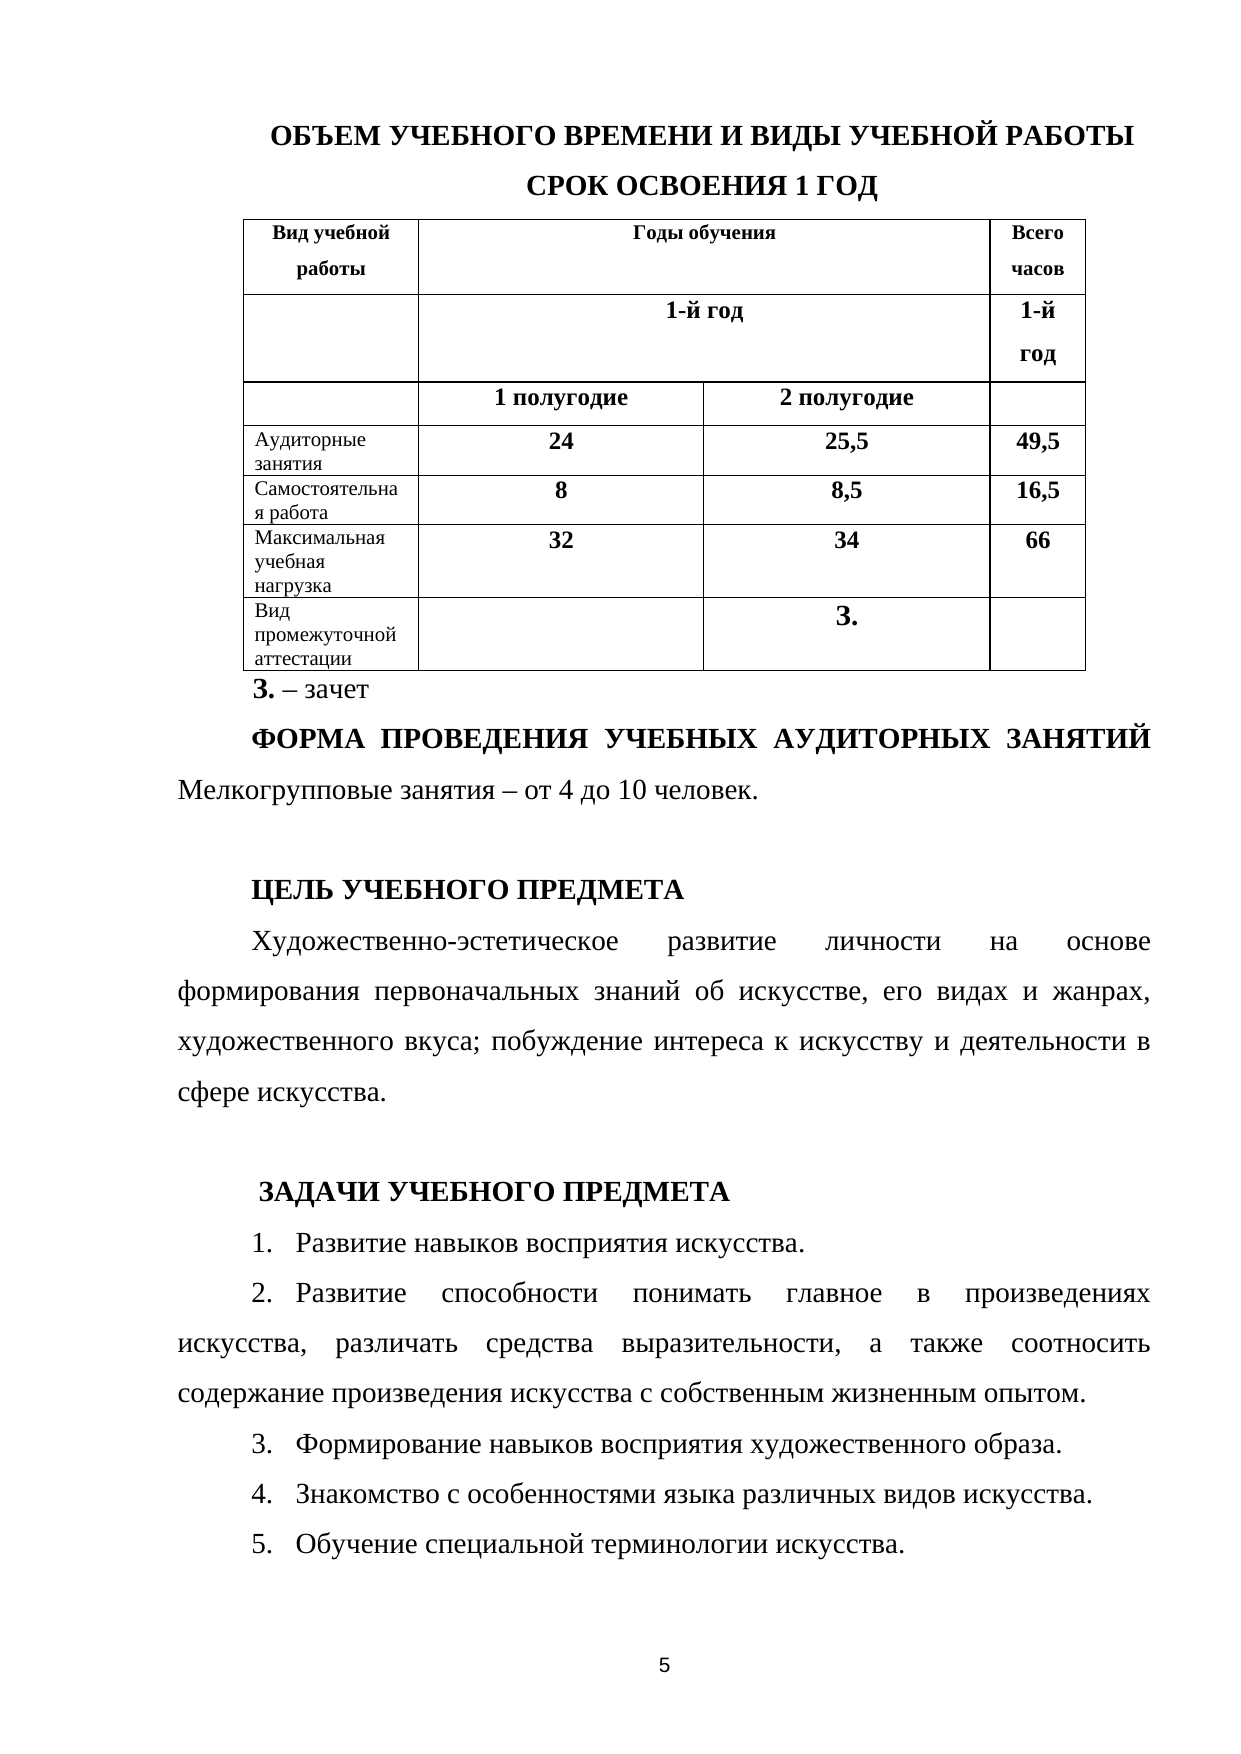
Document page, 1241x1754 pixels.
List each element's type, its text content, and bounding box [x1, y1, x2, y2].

table_cell [244, 383, 418, 425]
table_header Всего часов [991, 220, 1085, 294]
text ЦЕЛЬ УЧЕБНОГО ПРЕДМЕТА [177, 872, 1152, 906]
text Объем УЧЕБНОГО ВРЕМЕНИ и виды учебной работы [177, 118, 1152, 152]
table_cell 1 полугодие [419, 383, 703, 425]
table_cell 8 [419, 476, 703, 524]
table_cell Самостоятельная работа [244, 476, 418, 524]
table_cell [991, 383, 1085, 425]
table_cell 34 [704, 525, 989, 597]
table_cell 16,5 [991, 476, 1085, 524]
table_cell 25,5 [704, 426, 989, 474]
table_cell 8,5 [704, 476, 989, 524]
table_cell 24 [419, 426, 703, 474]
text Художественно-эстетическое развитие личности на основе формирования первоначальных знаний об искусстве, его видах и жанрах, художественного вкуса; побуждение интереса к искусству и деятельности в сфере искусства. [177, 923, 1152, 1107]
text ФОРМА ПРОВЕДЕНИЯ УЧЕБНЫХ АУДИТОРНЫХ ЗАНЯТИЙ Мелкогрупповые занятия – от 4 до 10 человек. [177, 722, 1152, 805]
list Развитие навыков восприятия искусства. [177, 1225, 1152, 1258]
list Развитие способности понимать главное в произведениях искусства, различать средства выразительности, а также соотносить содержание произведения искусства с собственным жизненным опытом. [177, 1275, 1152, 1409]
list Формирование навыков восприятия художественного образа. [177, 1426, 1152, 1459]
table_cell Максимальная учебная нагрузка [244, 525, 418, 597]
list Знакомство с особенностями языка различных видов искусства. [177, 1476, 1152, 1510]
list Обучение специальной терминологии искусства. [177, 1527, 1152, 1560]
table_cell З. [704, 598, 989, 670]
table_cell [991, 598, 1085, 670]
table_cell 32 [419, 525, 703, 597]
table_cell Вид промежуточной аттестации [244, 598, 418, 670]
text З. – зачет [177, 671, 1152, 705]
table_cell [419, 598, 703, 670]
table_cell 2 полугодие [704, 383, 989, 425]
table_header Годы обучения [419, 220, 989, 294]
text срок освоения 1 год [177, 168, 1152, 202]
table_cell [244, 295, 418, 381]
table_cell 1-й год [991, 295, 1085, 381]
table_cell Аудиторные занятия [244, 426, 418, 474]
table_cell 1-й год [419, 295, 989, 381]
text ЗАДАЧИ УЧЕБНОГО ПРЕДМЕТА [177, 1174, 1152, 1208]
table_header Вид учебной работы [244, 220, 418, 294]
table_cell 49,5 [991, 426, 1085, 474]
table_cell 66 [991, 525, 1085, 597]
